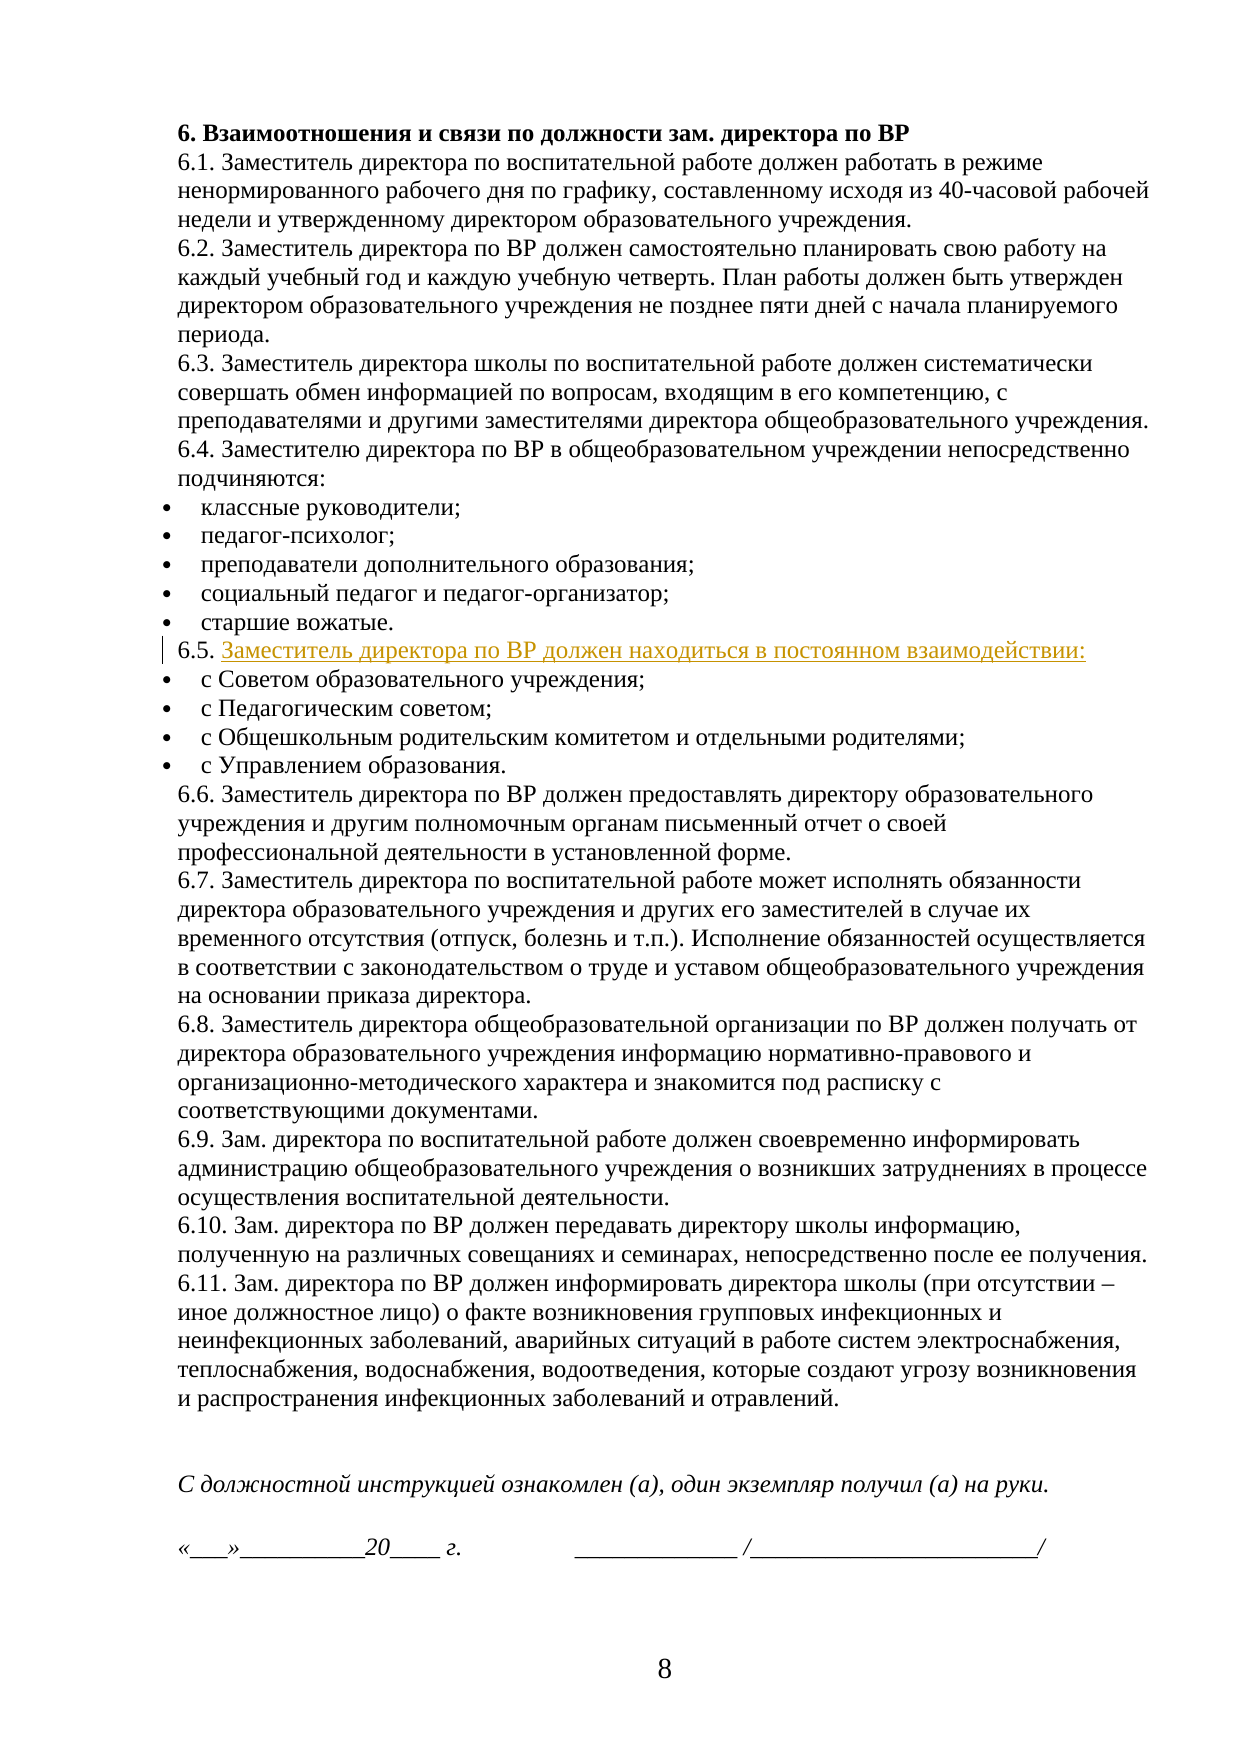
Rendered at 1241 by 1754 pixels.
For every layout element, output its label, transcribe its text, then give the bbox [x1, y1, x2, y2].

list классные руководители; [163, 492, 1152, 521]
text С должностной инструкцией ознакомлен (а), один экземпляр получил (а) на руки. [177, 1469, 1152, 1532]
list старшие вожатые. [163, 607, 1152, 636]
list с Советом образовательного учреждения; [163, 664, 1152, 693]
list преподаватели дополнительного образования; [163, 549, 1152, 578]
list педагог-психолог; [163, 521, 1152, 549]
text 6.6. Заместитель директора по ВР должен предоставлять директору образовательного учреждения и другим полномочным органам письменный отчет о своей профессиональной деятельности в установленной форме. 6.7. Заместитель директора по воспитательной работе может исполнять обязанности директора образовательного учреждения и других его заместителей в случае их временного отсутствия (отпуск, болезнь и т.п.). Исполнение обязанностей осуществляется в соответствии с законодательством о труде и уставом общеобразовательного учреждения на основании приказа директора. 6.8. Заместитель директора общеобразовательной организации по ВР должен получать от директора образовательного учреждения информацию нормативно-правового и организационно-методического характера и знакомится под расписку с соответствующими документами. 6.9. Зам. директора по воспитательной работе должен своевременно информировать администрацию общеобразовательного учреждения о возникших затруднениях в процессе осуществления воспитательной деятельности. 6.10. Зам. директора по ВР должен передавать директору школы информацию, полученную на различных совещаниях и семинарах, непосредственно после ее получения. 6.11. Зам. директора по ВР должен информировать директора школы (при отсутствии – иное должностное лицо) о факте возникновения групповых инфекционных и неинфекционных заболеваний, аварийных ситуаций в работе систем электроснабжения, теплоснабжения, водоснабжения, водоотведения, которые создают угрозу возникновения и распространения инфекционных заболеваний и отравлений. [177, 779, 1152, 1412]
text 6.1. Заместитель директора по воспитательной работе должен работать в режиме ненормированного рабочего дня по графику, составленному исходя из 40-часовой рабочей недели и утвержденному директором образовательного учреждения. 6.2. Заместитель директора по ВР должен самостоятельно планировать свою работу на каждый учебный год и каждую учебную четверть. План работы должен быть утвержден директором образовательного учреждения не позднее пяти дней с начала планируемого периода. 6.3. Заместитель директора школы по воспитательной работе должен систематически совершать обмен информацией по вопросам, входящим в его компетенцию, с преподавателями и другими заместителями директора общеобразовательного учреждения. 6.4. Заместителю директора по ВР в общеобразовательном учреждении непосредственно подчиняются: [177, 147, 1152, 492]
list социальный педагог и педагог-организатор; [163, 578, 1152, 607]
text «___»__________20____ г. _____________ /_______________________/ [177, 1532, 1152, 1560]
list с Общешкольным родительским комитетом и отдельными родителями; [163, 722, 1152, 751]
list с Управлением образования. [163, 751, 1152, 779]
list с Педагогическим советом; [163, 693, 1152, 722]
text 6.5. [177, 636, 1152, 664]
text 6. Взаимоотношения и связи по должности зам. директора по ВР [177, 118, 1152, 147]
